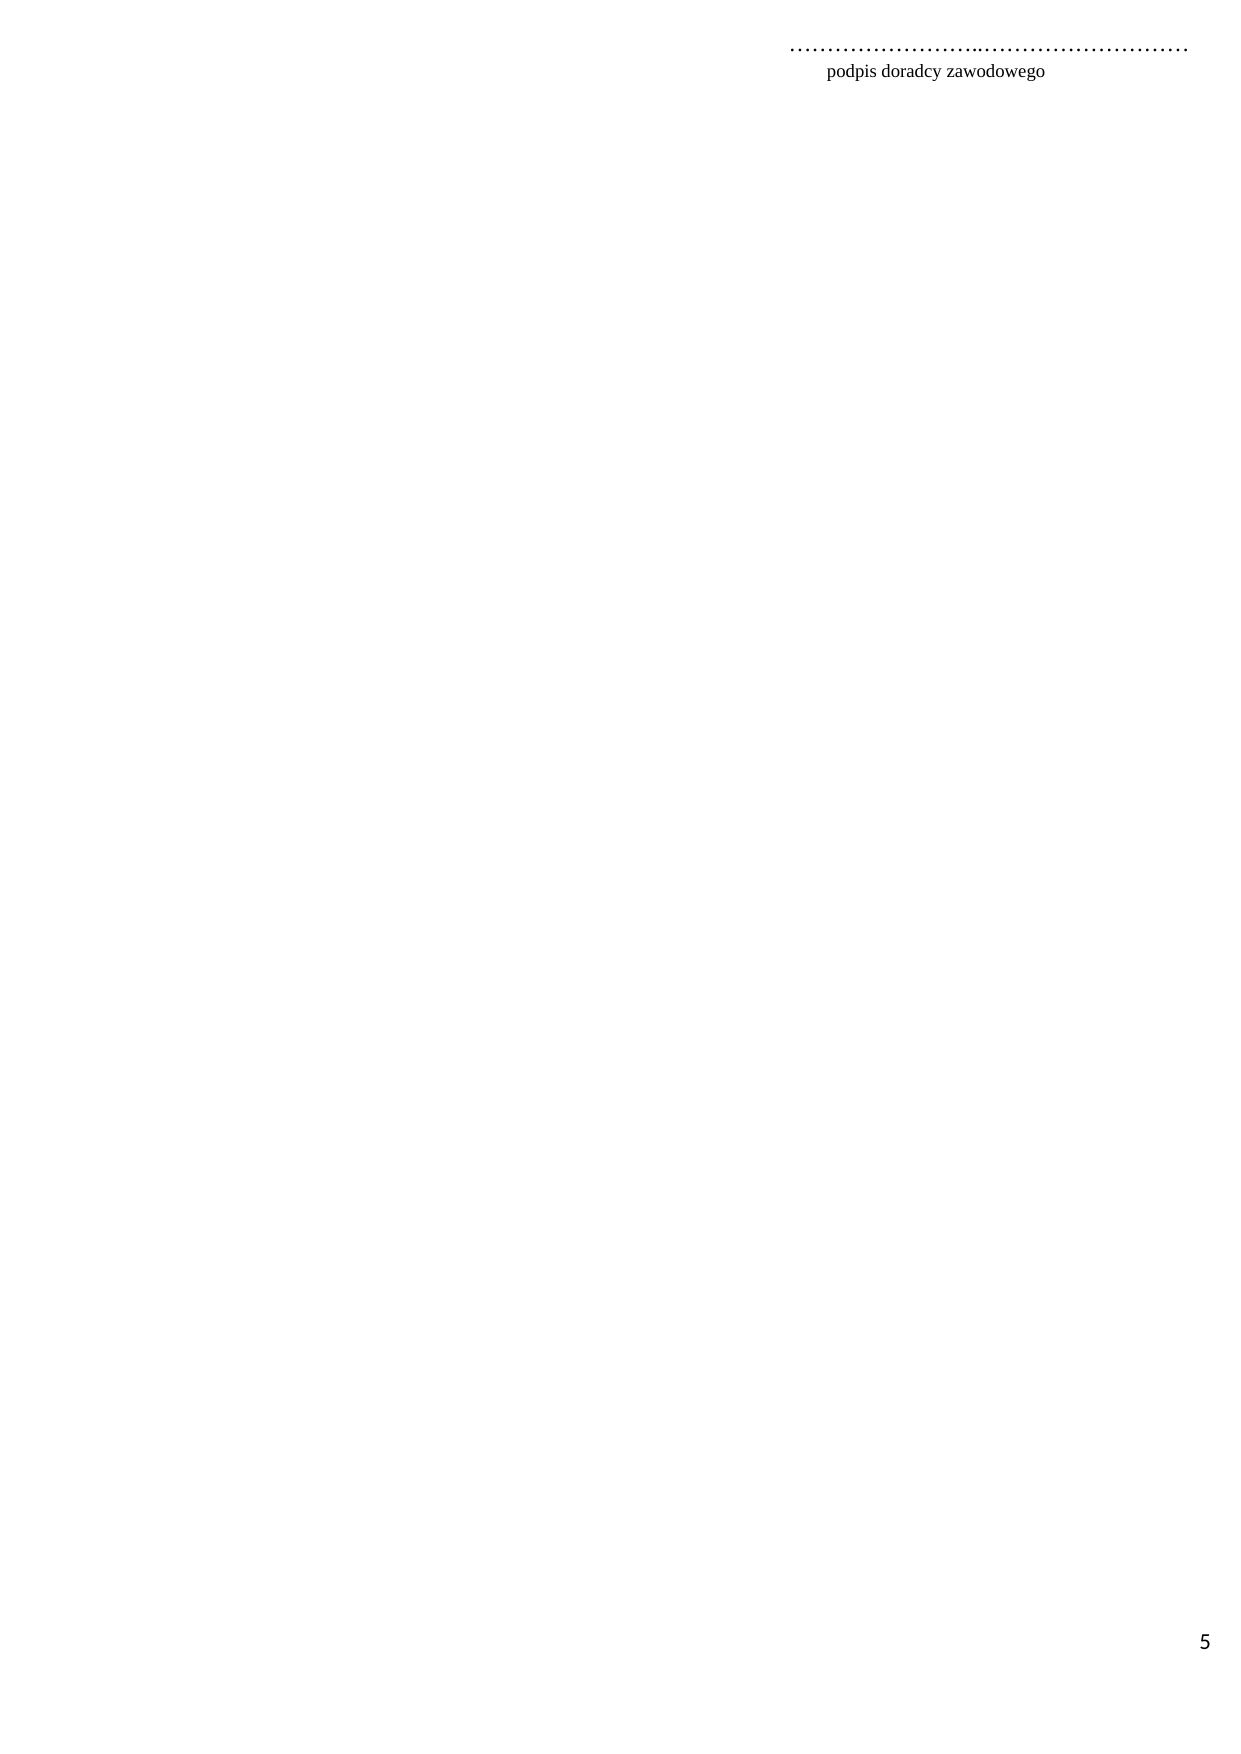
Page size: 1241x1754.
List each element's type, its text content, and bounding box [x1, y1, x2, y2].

text podpis doradcy zawodowego [546, 60, 1211, 81]
text ……………………..……………………… [693, 29, 1211, 56]
